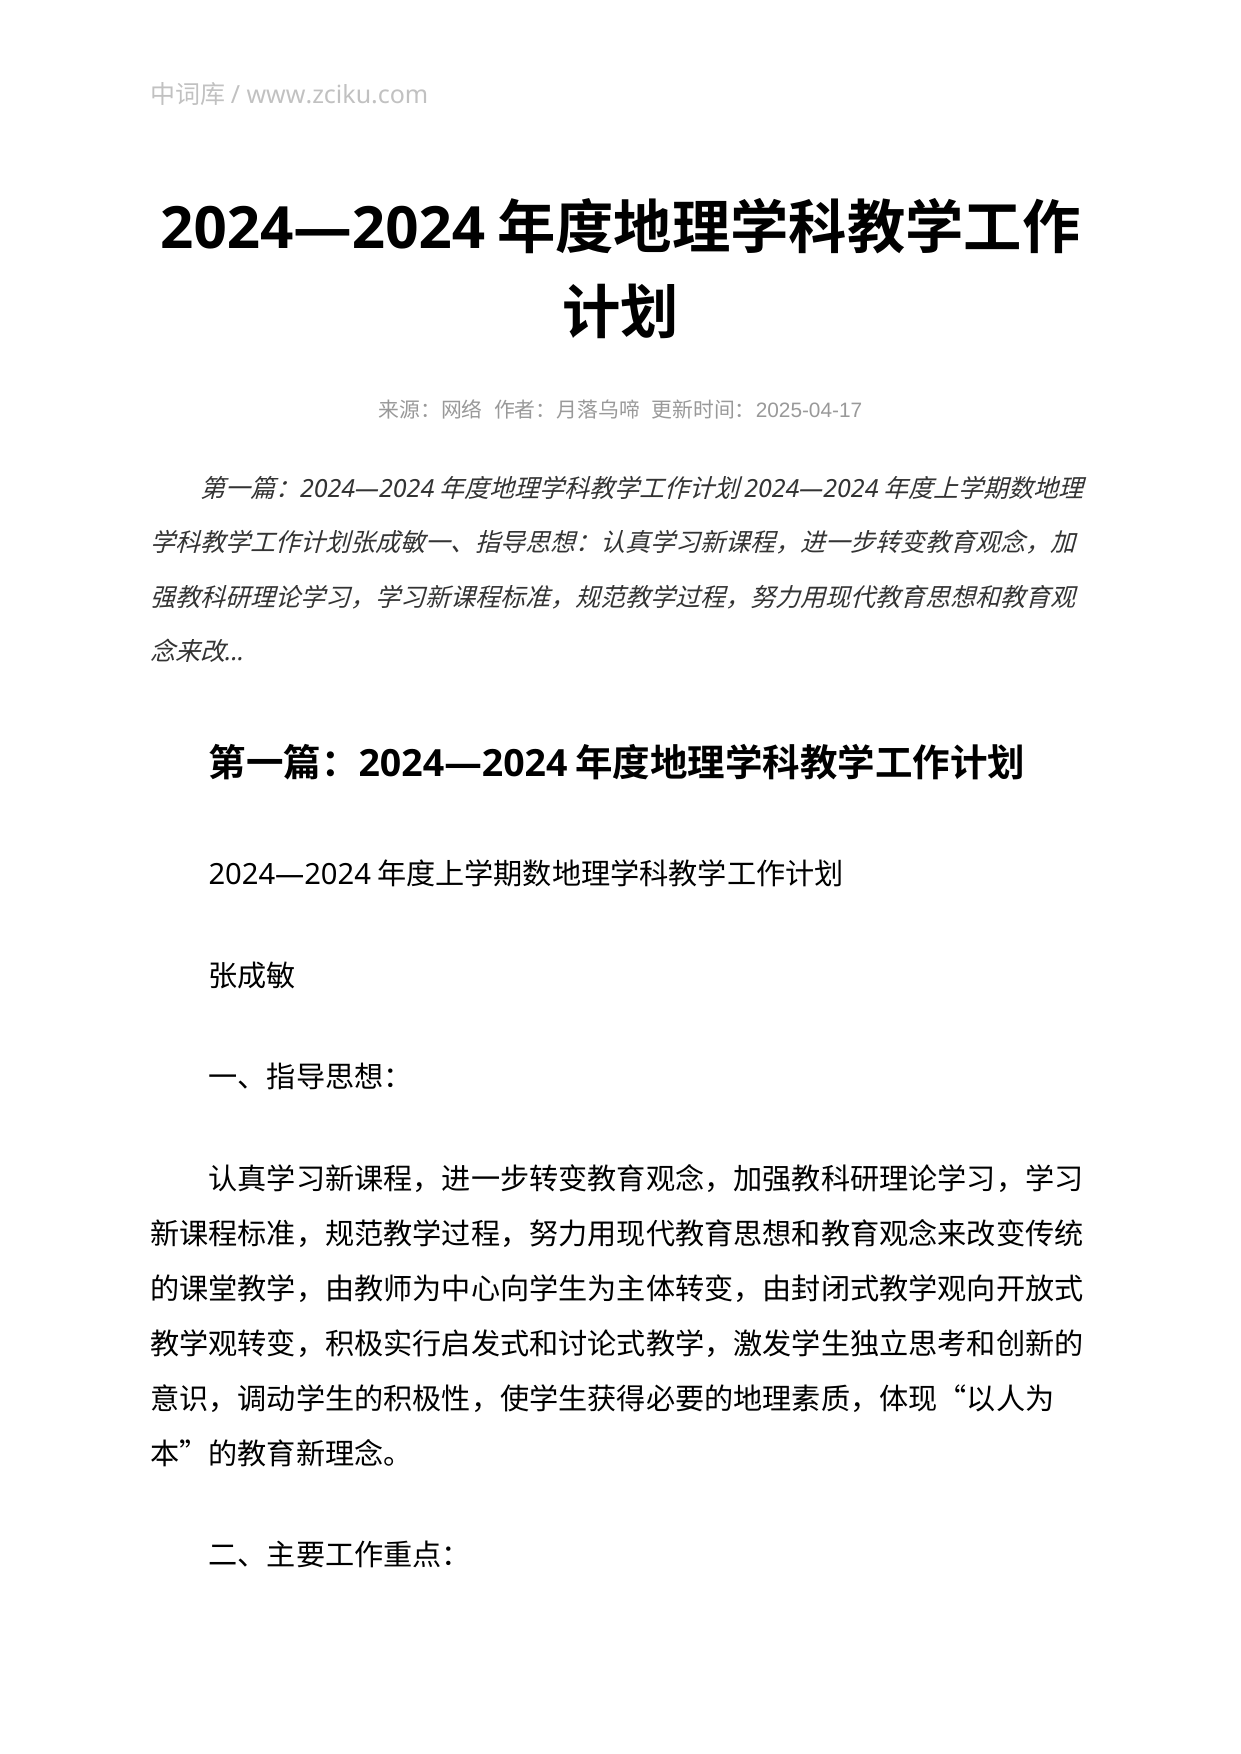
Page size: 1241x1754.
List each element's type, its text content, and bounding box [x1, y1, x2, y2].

text 一、指导思想： [150, 1054, 1090, 1096]
text 第一篇：2024—2024年度地理学科教学工作计划2024—2024年度上学期数地理学科教学工作计划张成敏一、指导思想：认真学习新课程，进一步转变教育观念，加强教科研理论学习，学习新课程标准，规范教学过程，努力用现代教育思想和教育观念来改... [150, 468, 1090, 668]
text 2024—2024年度上学期数地理学科教学工作计划 [150, 850, 1090, 893]
text 二、主要工作重点： [150, 1532, 1090, 1574]
text 认真学习新课程，进一步转变教育观念，加强教科研理论学习，学习新课程标准，规范教学过程，努力用现代教育思想和教育观念来改变传统的课堂教学，由教师为中心向学生为主体转变，由封闭式教学观向开放式教学观转变，积极实行启发式和讨论式教学，激发学生独立思考和创新的意识，调动学生的积极性，使学生获得必要的地理素质，体现“以人为本”的教育新理念。 [150, 1156, 1090, 1472]
text 张成敏 [150, 952, 1090, 994]
subtitle 2024—2024年度地理学科教学工作计划 [150, 181, 1090, 351]
text 来源：网络 作者：月落乌啼 更新时间：2025-04-17 [150, 397, 1090, 421]
text 第一篇：2024—2024年度地理学科教学工作计划 [150, 733, 1090, 787]
